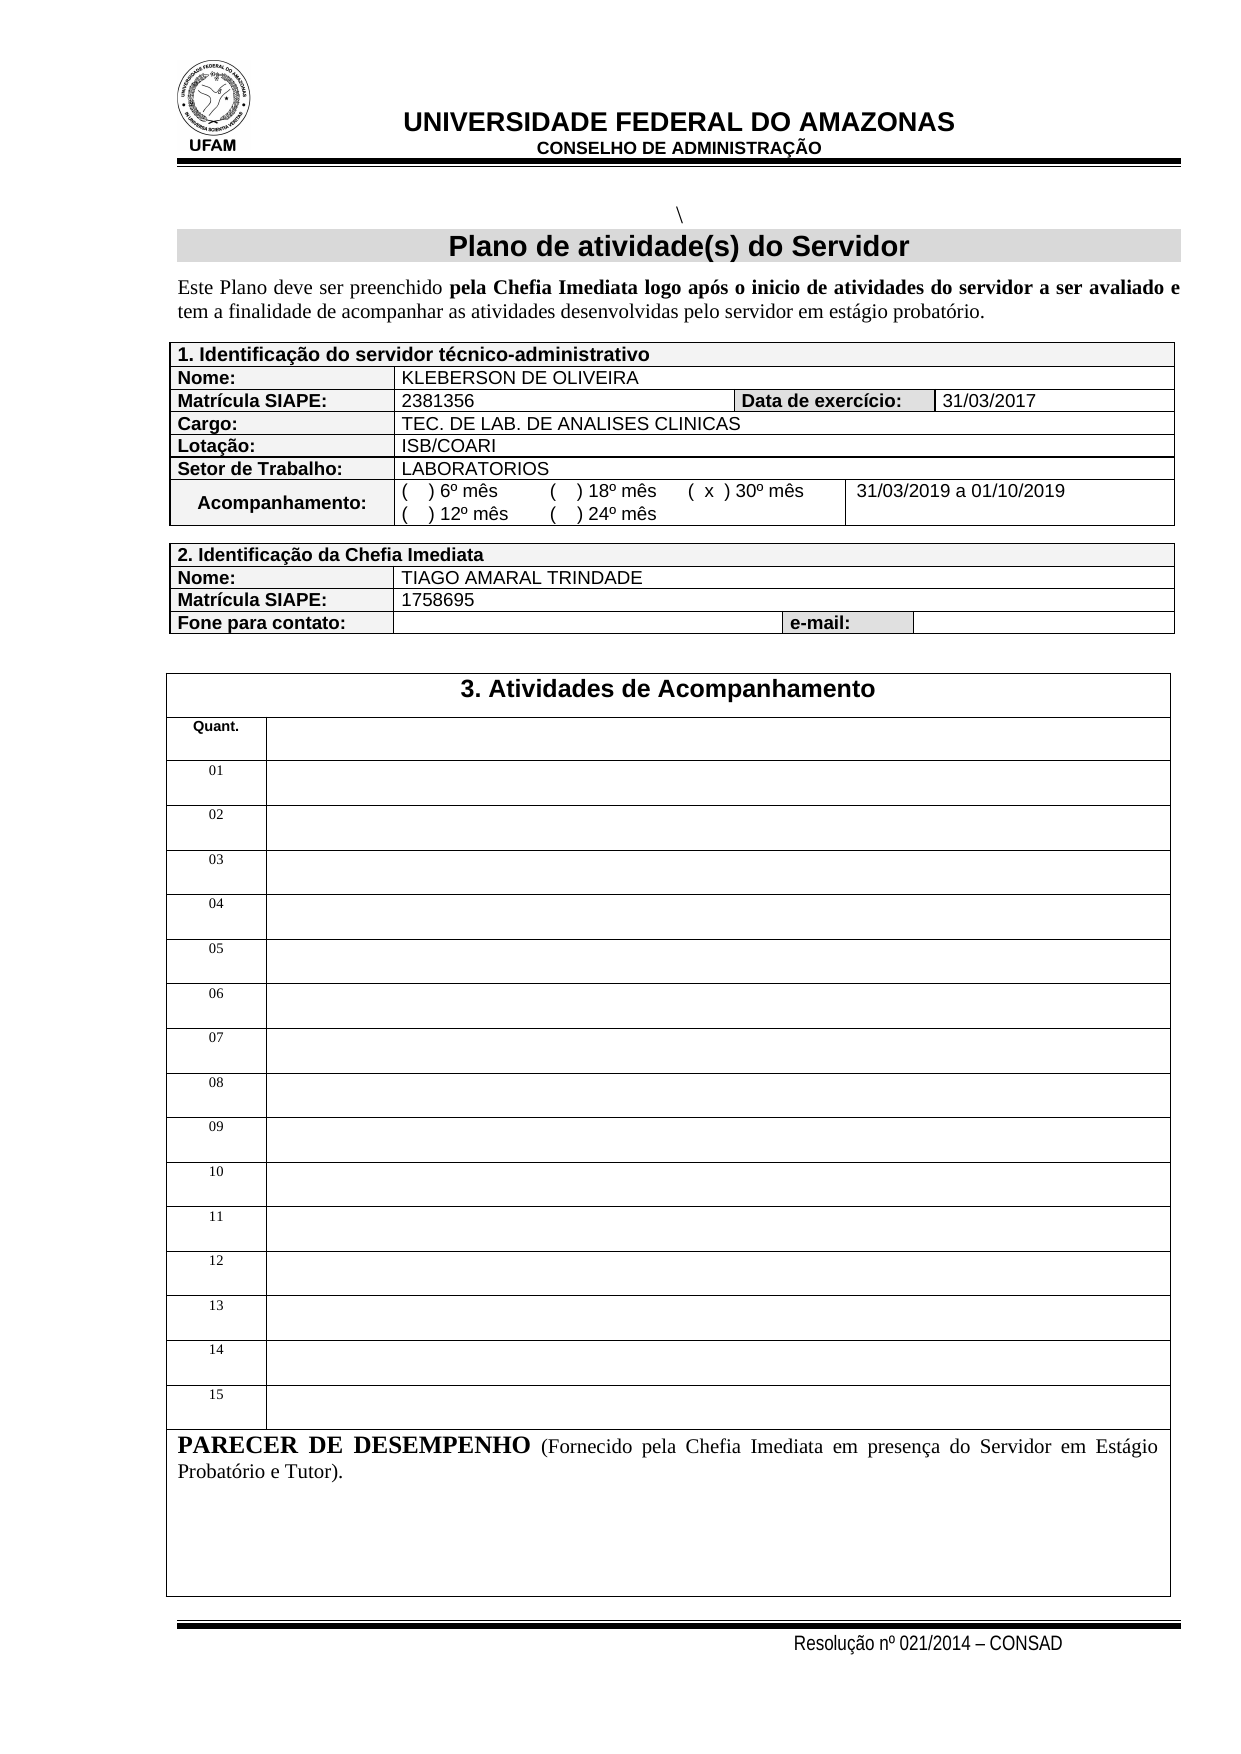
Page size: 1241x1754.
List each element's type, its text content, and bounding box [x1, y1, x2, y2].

table_cell 04 [167, 895, 266, 939]
table_cell 06 [167, 984, 266, 1028]
table_cell [267, 940, 1170, 983]
table_header 3. Atividades de Acompanhamento [167, 674, 1170, 717]
table_cell Acompanhamento: [171, 480, 394, 525]
table_cell 1758695 [394, 589, 1174, 611]
table_cell [267, 1029, 1170, 1072]
table_cell Cargo: [171, 412, 394, 434]
table_cell 08 [167, 1074, 266, 1117]
table_cell KLEBERSON DE OLIVEIRA [395, 367, 1174, 389]
table_cell [267, 718, 1170, 760]
table_cell 03 [167, 851, 266, 894]
table_cell ISB/COARI [395, 435, 1174, 456]
table_cell [267, 1074, 1170, 1117]
table_cell 12 [167, 1252, 266, 1295]
table_cell [267, 851, 1170, 894]
table_cell [914, 612, 1174, 633]
picture [177, 60, 252, 151]
text Plano de atividade(s) do Servidor [177, 229, 1181, 262]
table_cell [267, 895, 1170, 939]
table_cell 01 [167, 761, 266, 805]
table_cell 07 [167, 1029, 266, 1072]
table_cell [267, 1163, 1170, 1206]
table_cell Matrícula SIAPE: [171, 390, 394, 411]
table_cell [267, 984, 1170, 1028]
table_cell [267, 1386, 1170, 1429]
table_cell TEC. DE LAB. DE ANALISES CLINICAS [395, 412, 1174, 434]
table_cell LABORATORIOS [395, 458, 1174, 479]
table_cell [267, 1118, 1170, 1162]
table_cell [846, 502, 1174, 525]
table_cell Matrícula SIAPE: [171, 589, 393, 611]
table_cell 31/03/2017 [936, 390, 1174, 411]
table_cell [267, 761, 1170, 805]
table_cell TIAGO AMARAL TRINDADE [394, 567, 1174, 588]
table_cell Fone para contato: [171, 612, 393, 633]
table_cell [267, 1341, 1170, 1384]
table_cell ( ) 6º mês ( ) 18º mês ( x ) 30º mês [395, 480, 845, 502]
table_cell [394, 612, 782, 633]
table_cell ( ) 12º mês ( ) 24º mês [395, 502, 845, 525]
table_cell 2381356 [395, 390, 734, 411]
table_cell e-mail: [783, 612, 913, 633]
table_cell 14 [167, 1341, 266, 1384]
table_cell 15 [167, 1386, 266, 1429]
table_cell 10 [167, 1163, 266, 1206]
table_cell Nome: [171, 567, 393, 588]
table_cell [267, 1252, 1170, 1295]
table_cell 13 [167, 1296, 266, 1340]
table_cell [267, 1296, 1170, 1340]
table_cell 05 [167, 940, 266, 983]
table_cell 31/03/2019 a 01/10/2019 [846, 480, 1174, 502]
table_cell Lotação: [171, 435, 394, 456]
table_cell Quant. [167, 718, 266, 760]
table_cell Data de exercício: [735, 390, 934, 411]
text Este Plano deve ser preenchido pela Chefia Imediata logo após o inicio de atividades do servidor a ser avaliado e tem a finalidade de acompanhar as atividades desenvolvidas pelo servidor em estágio probatório. [177, 275, 1181, 323]
table_cell Nome: [171, 367, 394, 389]
table_cell [267, 806, 1170, 849]
table_header 1. Identificação do servidor técnico-administrativo [171, 343, 1174, 366]
table_cell Setor de Trabalho: [171, 458, 394, 479]
text \ [177, 200, 1181, 229]
table_cell [267, 1207, 1170, 1251]
table_cell 11 [167, 1207, 266, 1251]
table_cell 02 [167, 806, 266, 849]
table_cell PARECER DE DESEMPENHO (Fornecido pela Chefia Imediata em presença do Servidor em Estágio Probatório e Tutor). [167, 1430, 1170, 1596]
table_header 2. Identificação da Chefia Imediata [171, 544, 1174, 566]
table_cell 09 [167, 1118, 266, 1162]
